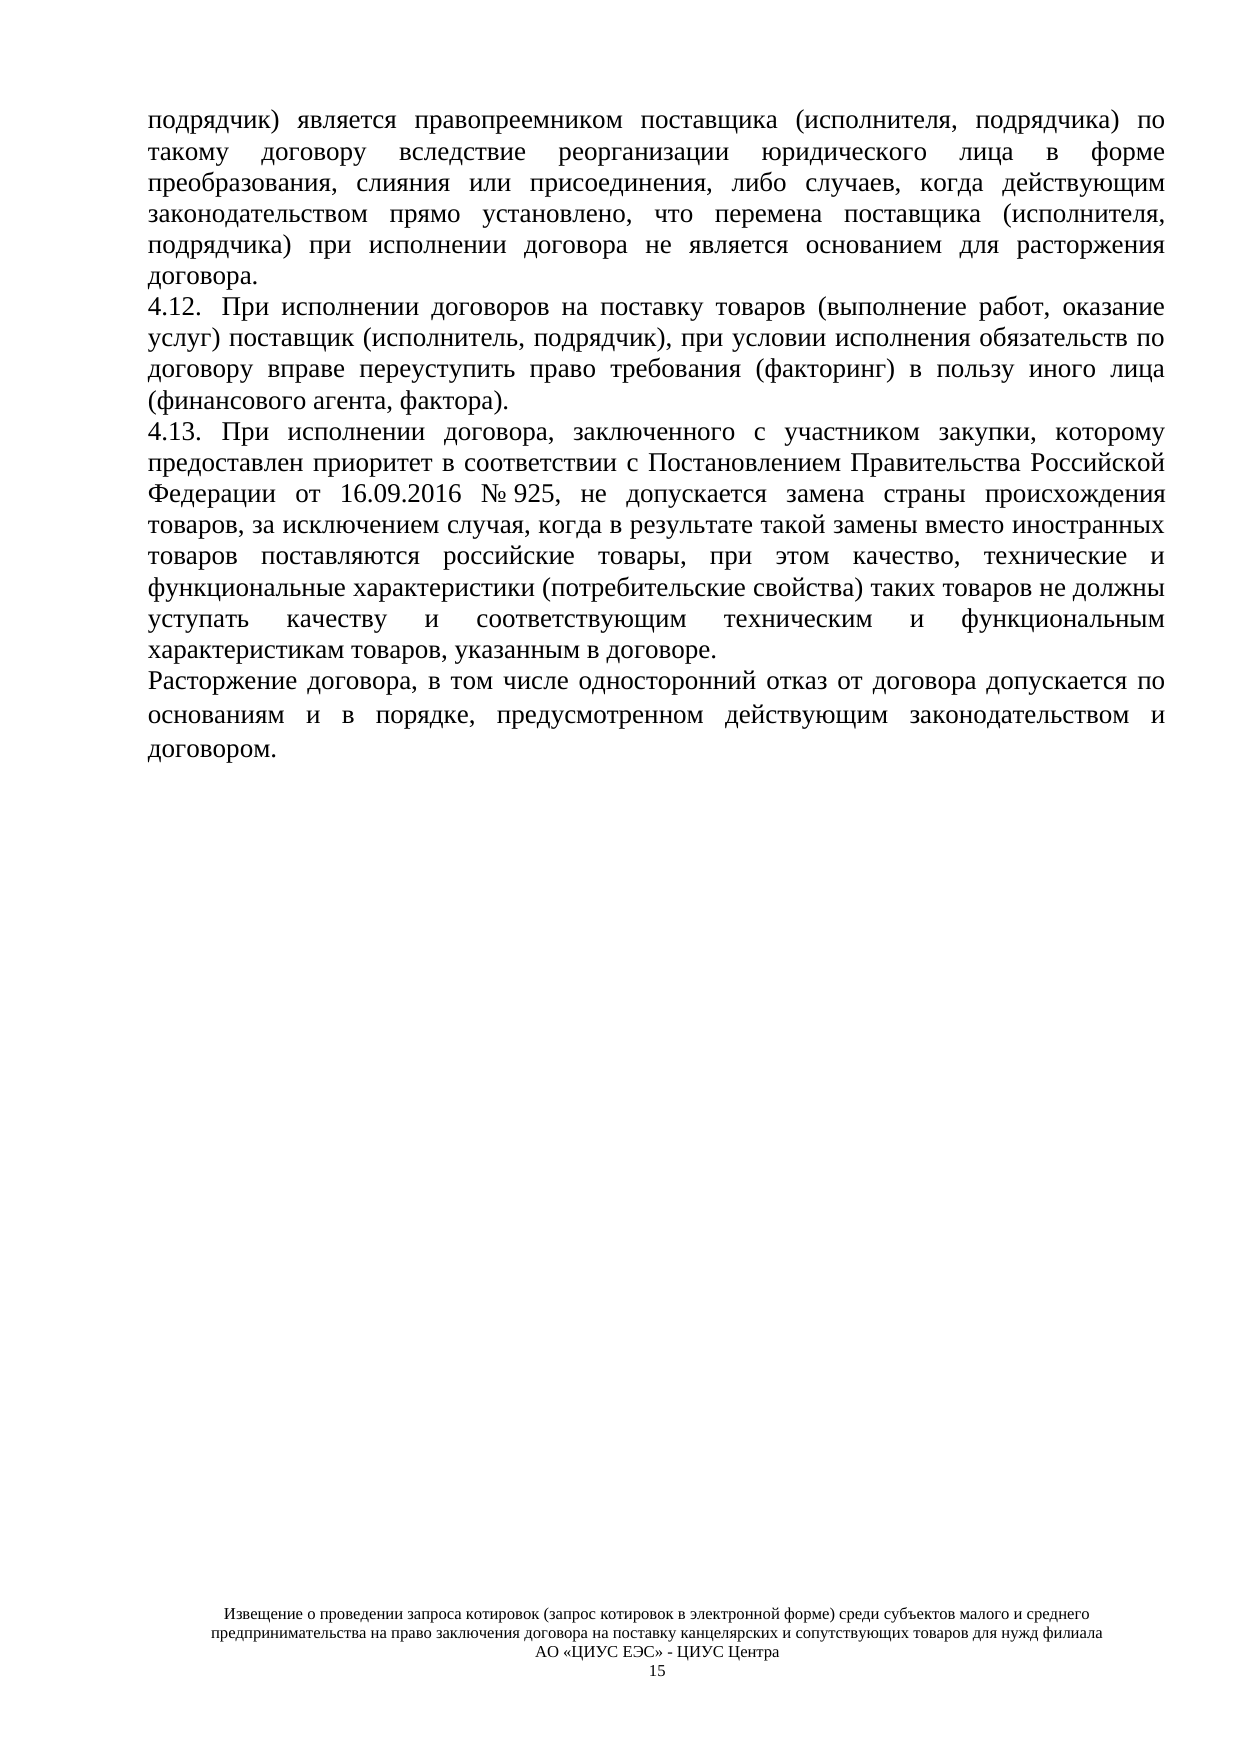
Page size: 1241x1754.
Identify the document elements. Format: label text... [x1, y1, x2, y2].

title Расторжение договора, в том числе односторонний отказ от договора допускается по основаниям и в порядке, предусмотренном действующим законодательством и договором. [148, 726, 1166, 826]
list При исполнении договора, заключенного с участником закупки, которому предоставлен приоритет в соответствии с Постановлением Правительства Российской Федерации от 16.09.2016 № 925, не допускается замена страны происхождения товаров, за исключением случая, когда в результате такой замены вместо иностранных товаров поставляются российские товары, при этом качество, технические и функциональные характеристики (потребительские свойства) таких товаров не должны уступать качеству и соответствующим техническим и функциональным характеристикам товаров, указанным в договоре. [148, 477, 1166, 726]
list При исполнении договора не допускается перемена поставщика (исполнителя, подрядчика), за исключением случая, когда новый поставщик (исполнитель, подрядчик) является правопреемником поставщика (исполнителя, подрядчика) по такому договору вследствие реорганизации юридического лица в форме преобразования, слияния или присоединения, либо случаев, когда действующим законодательством прямо установлено, что перемена поставщика (исполнителя, подрядчика) при исполнении договора не является основанием для расторжения договора. [148, 103, 1166, 353]
list При исполнении договоров на поставку товаров (выполнение работ, оказание услуг) поставщик (исполнитель, подрядчик), при условии исполнения обязательств по договору вправе переуступить право требования (факторинг) в пользу иного лица (финансового агента, фактора). [148, 353, 1166, 477]
